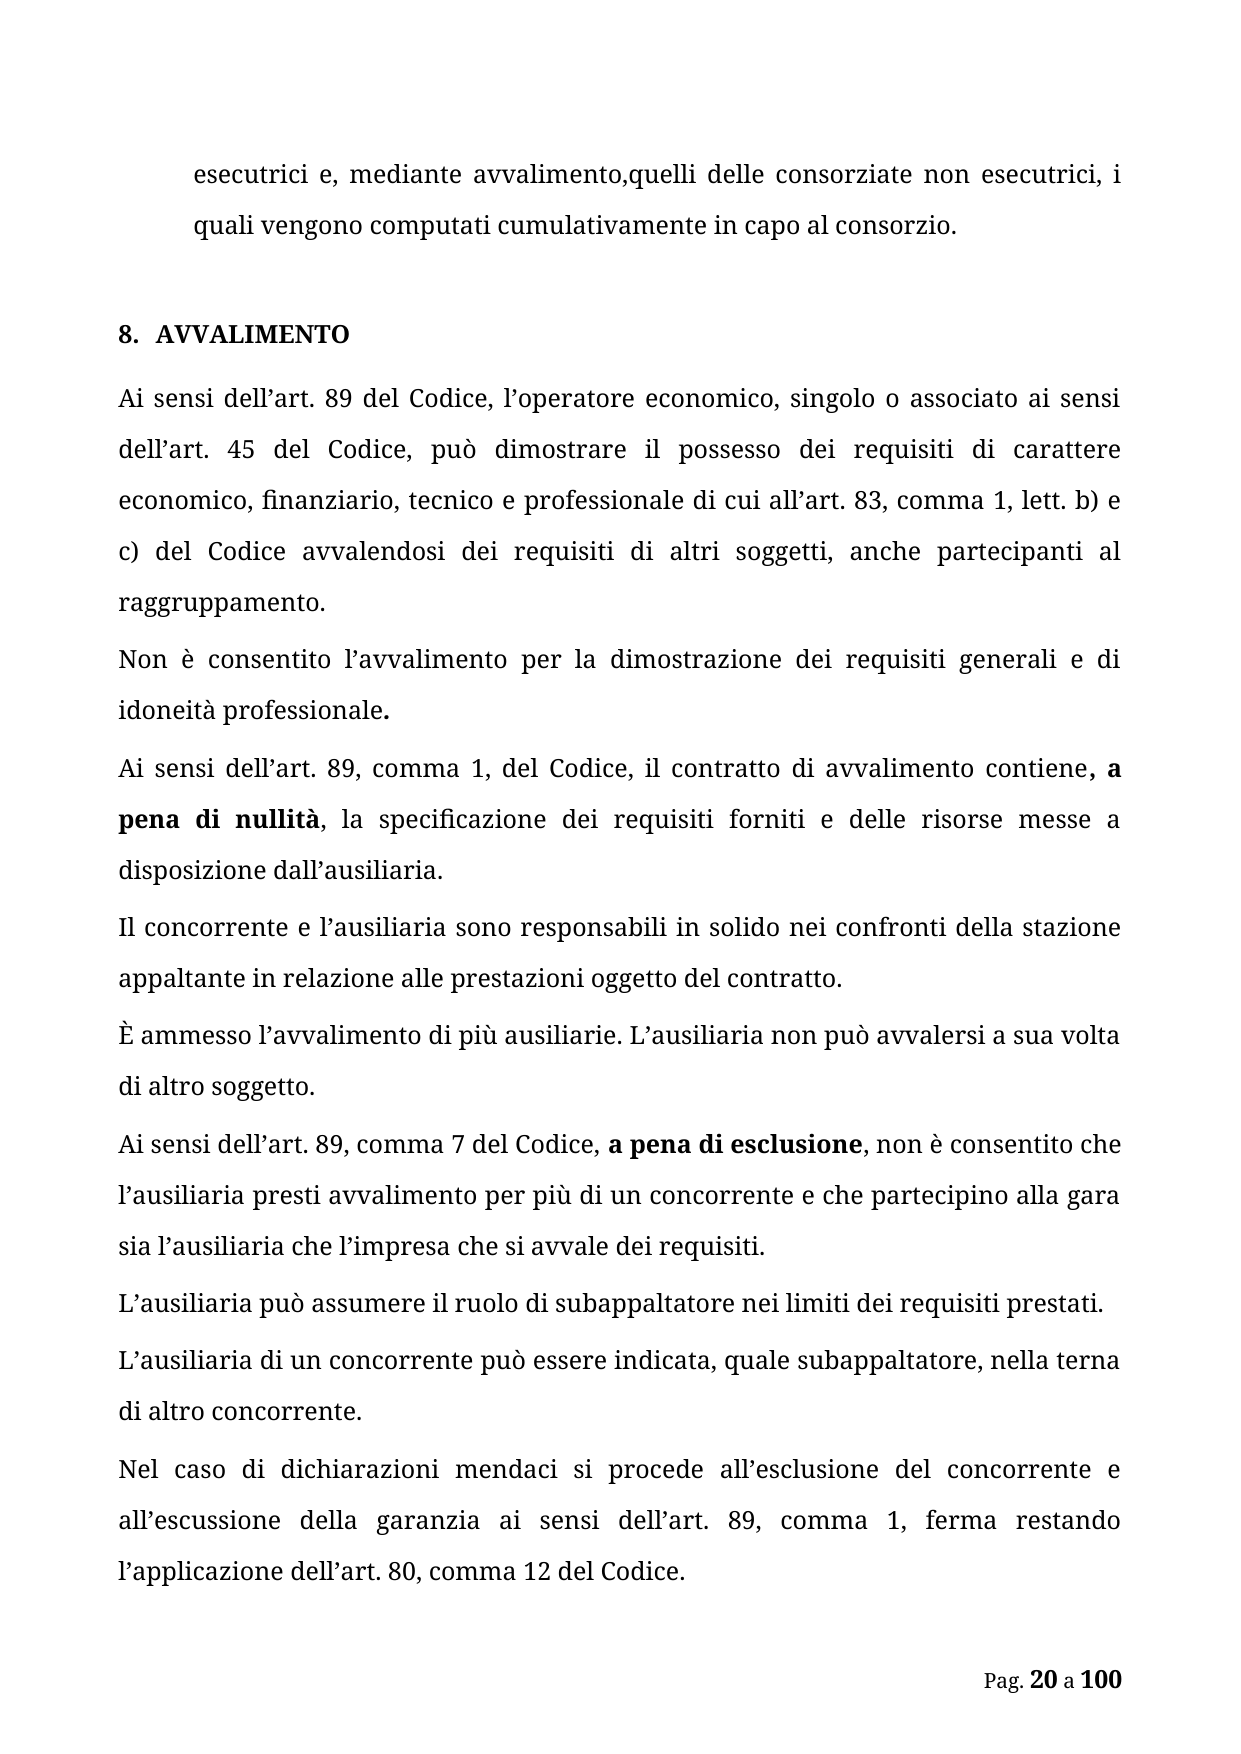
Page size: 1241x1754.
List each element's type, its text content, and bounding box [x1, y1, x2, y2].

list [156, 157, 1122, 242]
text Ai sensi dell’art. 89, comma 7 del Codice, a pena di esclusione, non è consentito che l’ausiliaria presti avvalimento per più di un concorrente e che partecipino alla gara sia l’ausiliaria che l’impresa che si avvale dei requisiti. [118, 1126, 1122, 1262]
text L’ausiliaria può assumere il ruolo di subappaltatore nei limiti dei requisiti prestati. [118, 1286, 1122, 1320]
text Ai sensi dell’art. 89, comma 1, del Codice, il contratto di avvalimento contiene, a pena di nullità, la specificazione dei requisiti forniti e delle risorse messe a disposizione dall’ausiliaria. [118, 750, 1122, 886]
subtitle AVVALIMENTO [118, 317, 1122, 351]
text È ammesso l’avvalimento di più ausiliarie. L’ausiliaria non può avvalersi a sua volta di altro soggetto. [118, 1018, 1122, 1103]
text L’ausiliaria di un concorrente può essere indicata, quale subappaltatore, nella terna di altro concorrente. [118, 1343, 1122, 1428]
text Ai sensi dell’art. 89 del Codice, l’operatore economico, singolo o associato ai sensi dell’art. 45 del Codice, può dimostrare il possesso dei requisiti di carattere economico, finanziario, tecnico e professionale di cui all’art. 83, comma 1, lett. b) e c) del Codice avvalendosi dei requisiti di altri soggetti, anche partecipanti al raggruppamento. [118, 381, 1122, 619]
text Non è consentito l’avvalimento per la dimostrazione dei requisiti generali e di idoneità professionale. [118, 642, 1122, 727]
text Il concorrente e l’ausiliaria sono responsabili in solido nei confronti della stazione appaltante in relazione alle prestazioni oggetto del contratto. [118, 910, 1122, 995]
text Nel caso di dichiarazioni mendaci si procede all’esclusione del concorrente e all’escussione della garanzia ai sensi dell’art. 89, comma 1, ferma restando l’applicazione dell’art. 80, comma 12 del Codice. [118, 1451, 1122, 1587]
